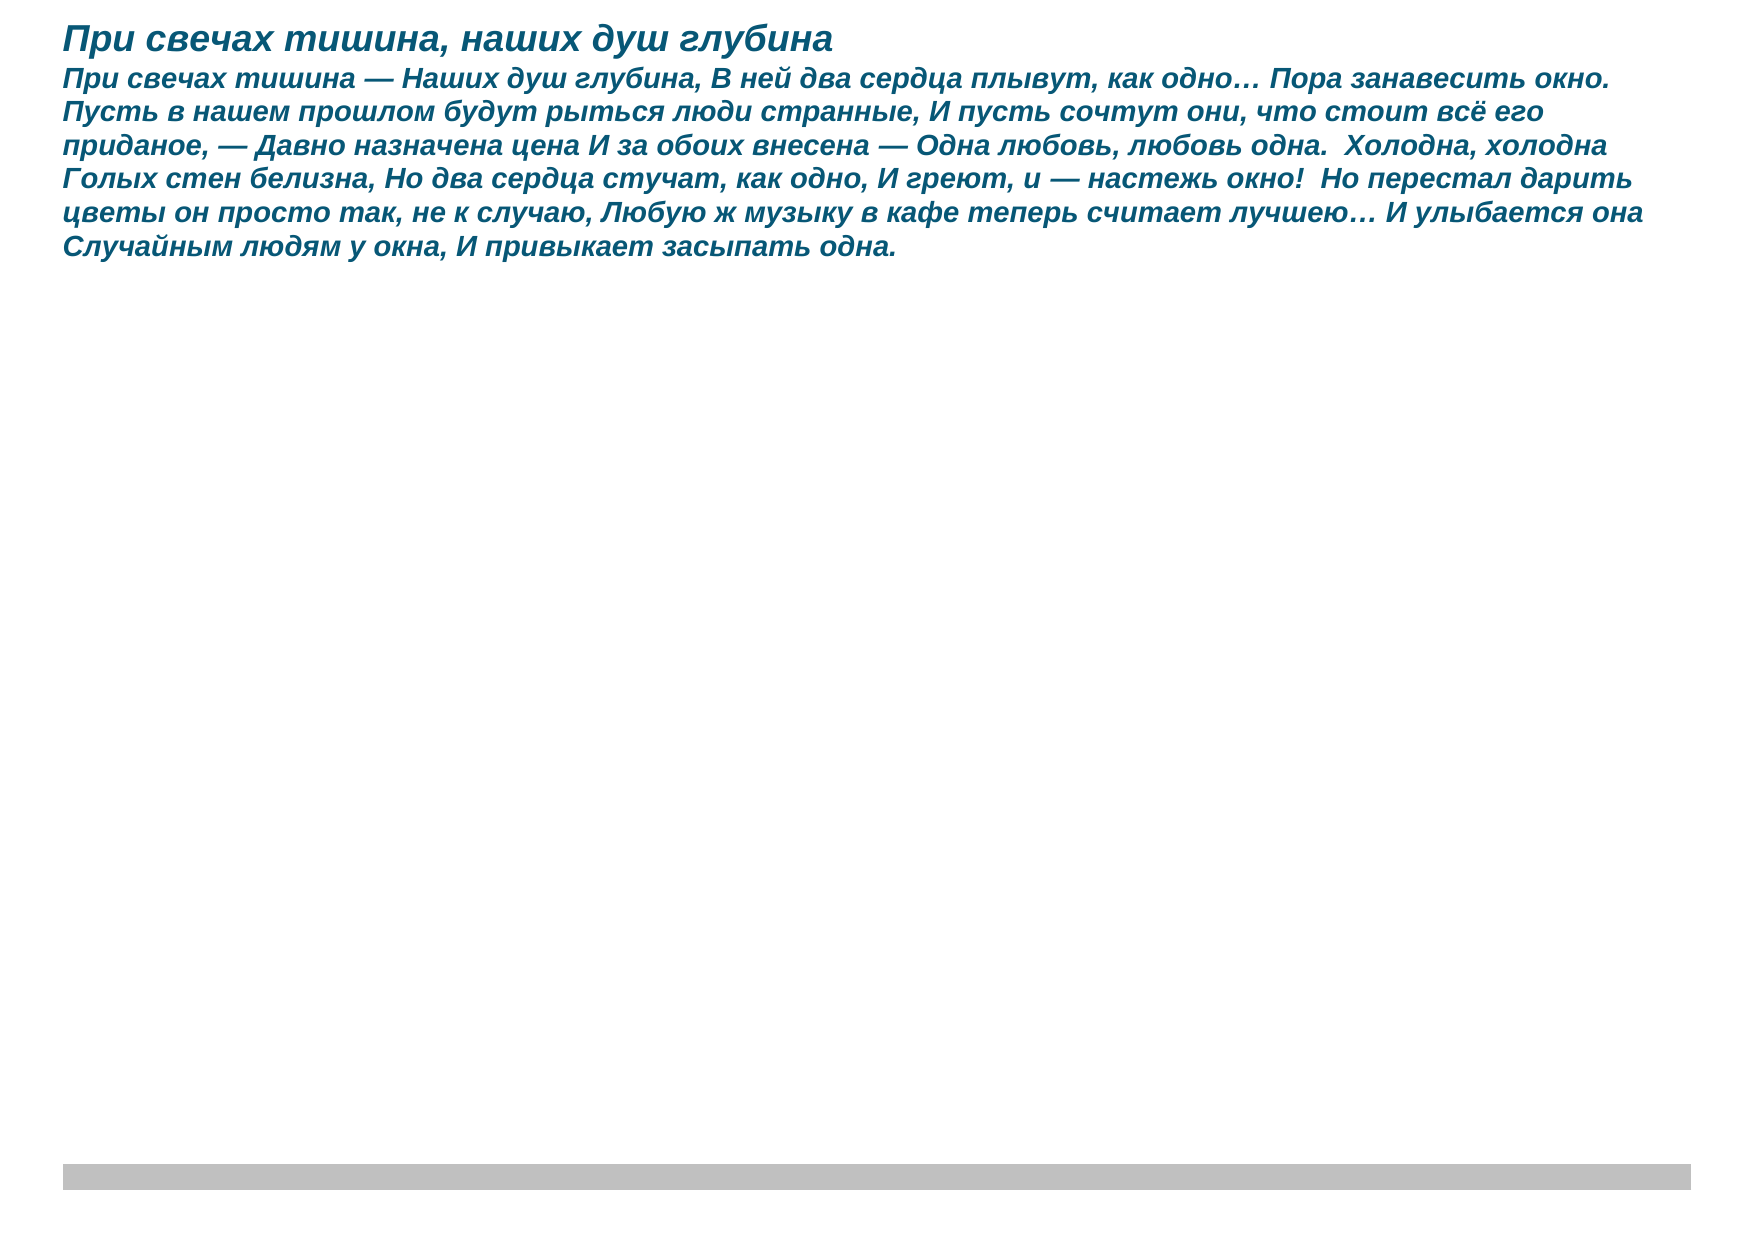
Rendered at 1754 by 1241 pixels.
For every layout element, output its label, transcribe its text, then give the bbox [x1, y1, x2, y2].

text При свечах тишина — [62, 61, 1691, 262]
subtitle При свечах тишина, наших душ глубина [62, 17, 1691, 60]
